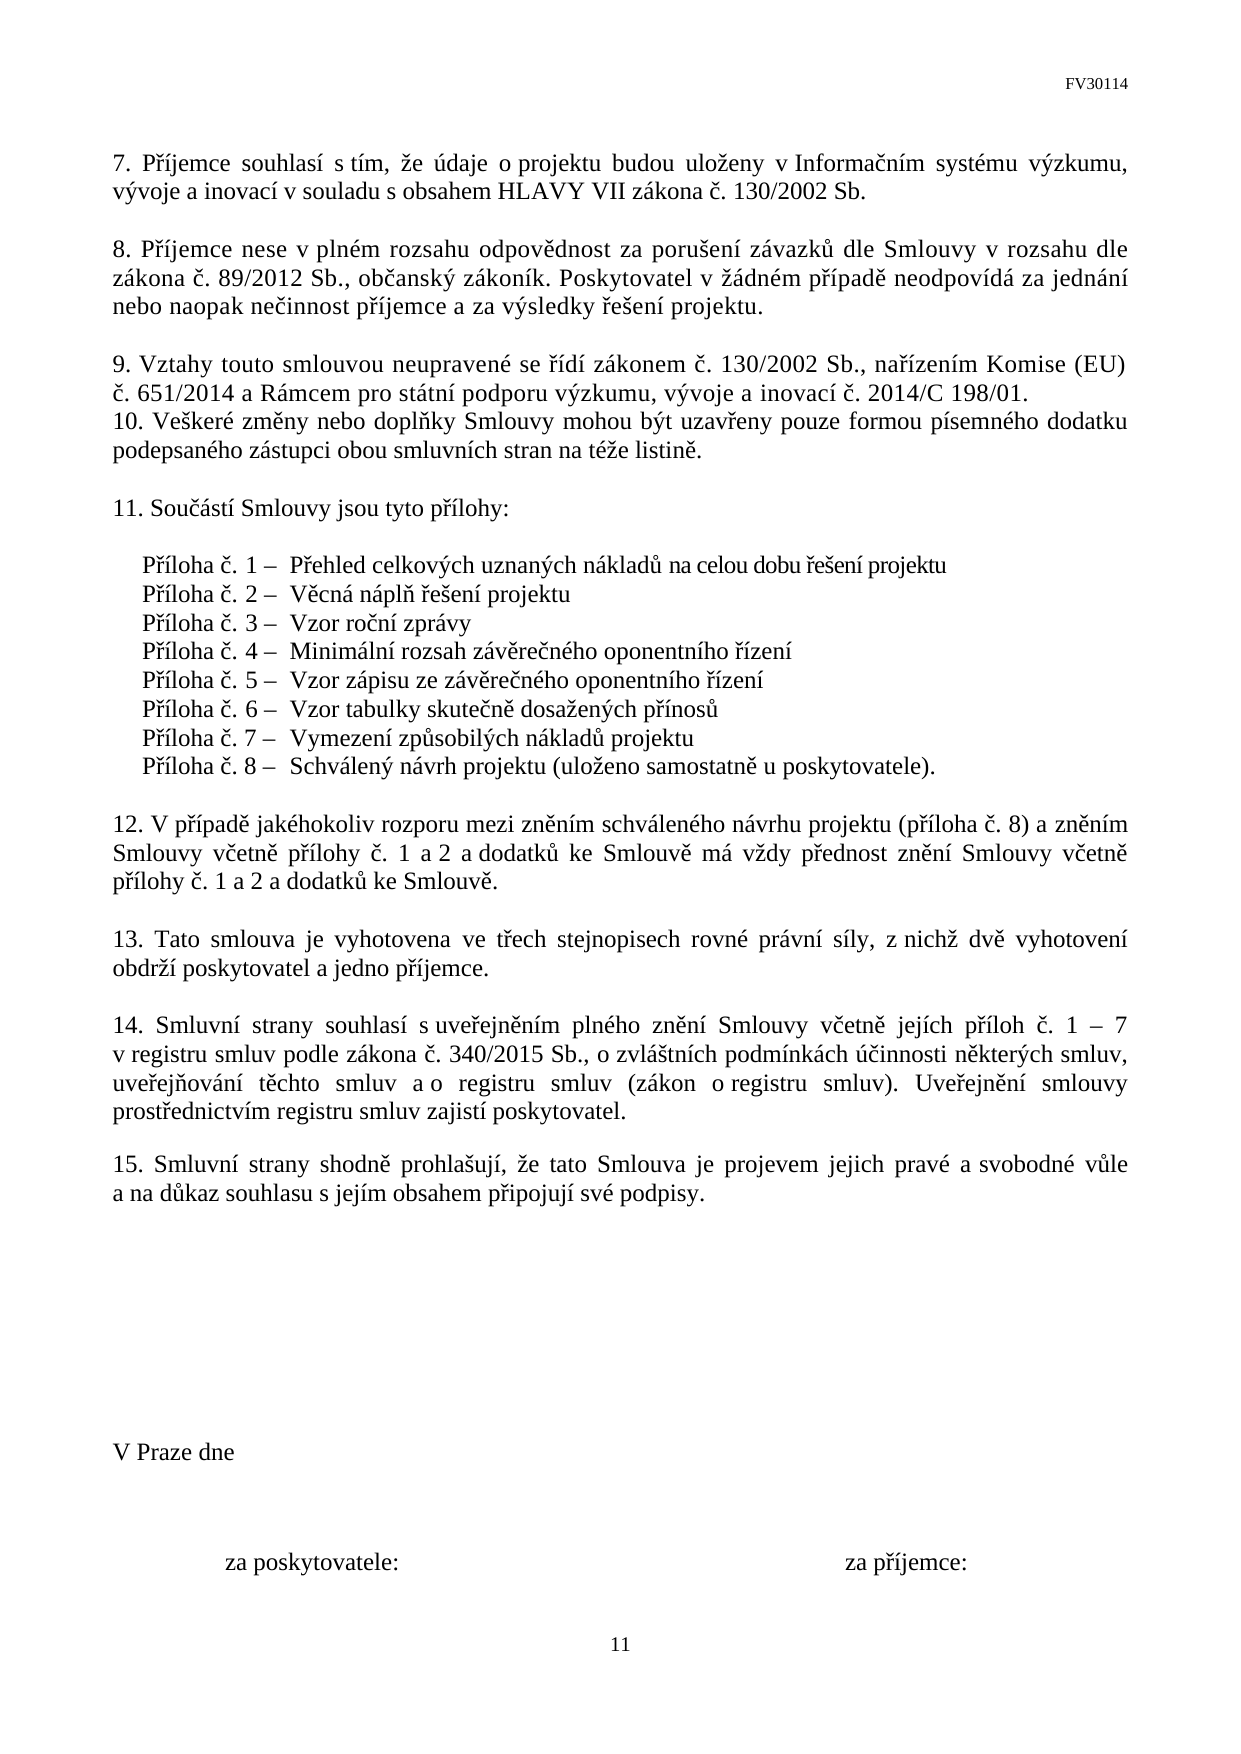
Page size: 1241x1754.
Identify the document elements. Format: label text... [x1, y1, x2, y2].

text V Praze dne [112, 1437, 1128, 1466]
text Příloha č. 1 – Přehled celkových uznaných nákladů na celou dobu řešení projektu [142, 550, 1128, 579]
text 15. Smluvní strany shodně prohlašují, že tato Smlouva je projevem jejich pravé a svobodné vůle a na důkaz souhlasu s jejím obsahem připojují své podpisy. [112, 1149, 1128, 1207]
text Příloha č. 4 – Minimální rozsah závěrečného oponentního řízení [142, 636, 1128, 665]
text 13. Tato smlouva je vyhotovena ve třech stejnopisech rovné právní síly, z nichž dvě vyhotovení obdrží poskytovatel a jedno příjemce. [112, 924, 1128, 981]
text 12. V případě jakéhokoliv rozporu mezi zněním schváleného návrhu projektu (příloha č. 8) a zněním Smlouvy včetně přílohy č. 1 a 2 a dodatků ke Smlouvě má vždy přednost znění Smlouvy včetně přílohy č. 1 a 2 a dodatků ke Smlouvě. [112, 809, 1128, 895]
text Příloha č. 8 – Schválený návrh projektu (uloženo samostatně u poskytovatele). [142, 751, 1128, 780]
text 10. Veškeré změny nebo doplňky Smlouvy mohou být uzavřeny pouze formou písemného dodatku podepsaného zástupci obou smluvních stran na téže listině. [112, 406, 1128, 464]
text Příloha č. 6 – Vzor tabulky skutečně dosažených přínosů [142, 694, 1128, 723]
text Příloha č. 2 – Věcná náplň řešení projektu [142, 579, 1128, 608]
text za poskytovatele: za příjemce: [112, 1547, 1128, 1576]
text 11. Součástí Smlouvy jsou tyto přílohy: [112, 493, 1128, 521]
text Příloha č. 7 – Vymezení způsobilých nákladů projektu [142, 723, 1128, 751]
text Příloha č. 3 – Vzor roční zprávy [142, 608, 1128, 636]
text 9. Vztahy touto smlouvou neupravené se řídí zákonem č. 130/2002 Sb., nařízením Komise (EU) č. 651/2014 a Rámcem pro státní podporu výzkumu, vývoje a inovací č. 2014/C 198/01. [112, 349, 1128, 406]
text Příloha č. 5 – Vzor zápisu ze závěrečného oponentního řízení [142, 665, 1128, 694]
text 7. Příjemce souhlasí s tím, že údaje o projektu budou uloženy v Informačním systému výzkumu, vývoje a inovací v souladu s obsahem HLAVY VII zákona č. 130/2002 Sb. [112, 148, 1128, 205]
text 8. Příjemce nese v plném rozsahu odpovědnost za porušení závazků dle Smlouvy v rozsahu dle zákona č. 89/2012 Sb., občanský zákoník. Poskytovatel v žádném případě neodpovídá za jednání nebo naopak nečinnost příjemce a za výsledky řešení projektu. [112, 234, 1128, 320]
text 14. Smluvní strany souhlasí s uveřejněním plného znění Smlouvy včetně jejích příloh č. 1 – 7 v registru smluv podle zákona č. 340/2015 Sb., o zvláštních podmínkách účinnosti některých smluv, uveřejňování těchto smluv a o registru smluv (zákon o registru smluv). Uveřejnění smlouvy prostřednictvím registru smluv zajistí poskytovatel. [112, 1010, 1128, 1125]
